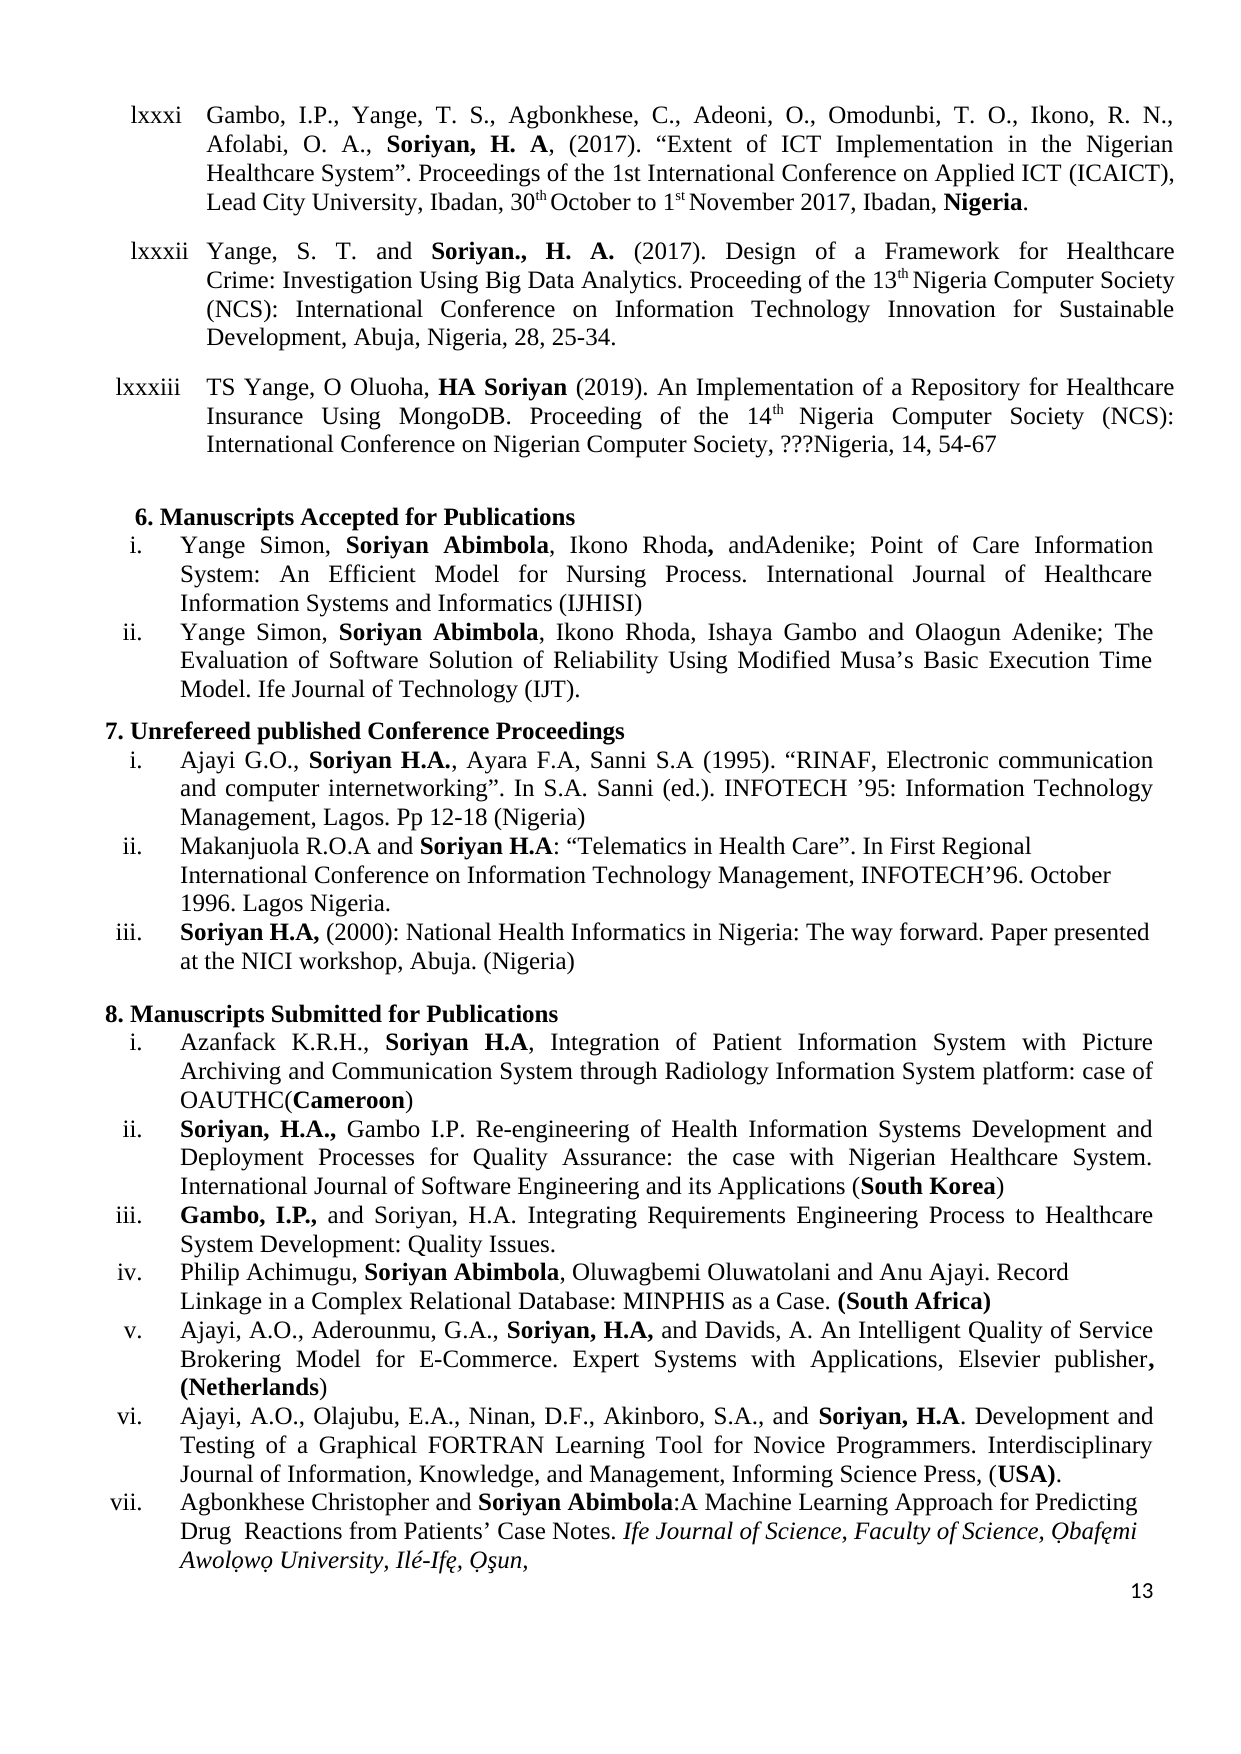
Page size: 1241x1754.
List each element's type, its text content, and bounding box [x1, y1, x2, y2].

table_cell Gambo, I.P., Yange, T. S., Agbonkhese, C., Adeoni, O., Omodunbi, T. O., Ikono, R. N., Afolabi, O. A., Soriyan, H. A, (2017). “Extent of ICT Implementation in the Nigerian Healthcare System”. Proceedings of the 1st International Conference on Applied ICT (ICAICT), Lead City University, Ibadan, 30th October to 1st November 2017, Ibadan, Nigeria. [196, 90, 1185, 226]
list Ajayi, A.O., Aderounmu, G.A., Soriyan, H.A, and Davids, A. An Intelligent Quality of Service Brokering Model for E-Commerce. Expert Systems with Applications, Elsevier publisher, (Netherlands) [142, 1315, 1154, 1401]
text 6. Manuscripts Accepted for Publications [134, 502, 1153, 530]
list Philip Achimugu, Soriyan Abimbola, Oluwagbemi Oluwatolani and Anu Ajayi. Record Linkage in a Complex Relational Database: MINPHIS as a Case. (South Africa) [142, 1257, 1154, 1315]
list Gambo, I.P., and Soriyan, H.A. Integrating Requirements Engineering Process to Healthcare System Development: Quality Issues. [142, 1200, 1154, 1257]
table_cell TS Yange, O Oluoha, HA Soriyan (2019). An Implementation of a Repository for Healthcare Insurance Using MongoDB. Proceeding of the 14th Nigeria Computer Society (NCS): International Conference on Nigerian Computer Society, ???Nigeria, 14, 54-67 [196, 362, 1185, 469]
text 8. Manuscripts Submitted for Publications [105, 999, 1153, 1027]
table_cell Yange, S. T. and Soriyan., H. A. (2017). Design of a Framework for Healthcare Crime: Investigation Using Big Data Analytics. Proceeding of the 13th Nigeria Computer Society (NCS): International Conference on Information Technology Innovation for Sustainable Development, Abuja, Nigeria, 28, 25-34. [196, 226, 1185, 362]
list Ajayi G.O., Soriyan H.A., Ayara F.A, Sanni S.A (1995). “RINAF, Electronic communication and computer internetworking”. In S.A. Sanni (ed.). INFOTECH ’95: Information Technology Management, Lagos. Pp 12-18 (Nigeria) [142, 745, 1154, 831]
list Yange Simon, Soriyan Abimbola, Ikono Rhoda, Ishaya Gambo and Olaogun Adenike; The Evaluation of Software Solution of Reliability Using Modified Musa’s Basic Execution Time Model. Ife Journal of Technology (IJT). [142, 617, 1154, 703]
list Ajayi, A.O., Olajubu, E.A., Ninan, D.F., Akinboro, S.A., and Soriyan, H.A. Development and Testing of a Graphical FORTRAN Learning Tool for Novice Programmers. Interdisciplinary Journal of Information, Knowledge, and Management, Informing Science Press, (USA). [142, 1401, 1154, 1487]
text 7. Unrefereed published Conference Proceedings [105, 716, 1153, 745]
list Yange Simon, Soriyan Abimbola, Ikono Rhoda, andAdenike; Point of Care Information System: An Efficient Model for Nursing Process. International Journal of Healthcare Information Systems and Informatics (IJHISI) [142, 530, 1154, 617]
table_cell lxxxii [105, 226, 196, 362]
list Agbonkhese Christopher and Soriyan Abimbola:A Machine Learning Approach for Predicting Drug Reactions from Patients’ Case Notes. Ife Journal of Science, Faculty of Science, Ọbafęmi Awolọwọ University, Ilé-Ifę, Ọşun, [142, 1487, 1154, 1574]
list Azanfack K.R.H., Soriyan H.A, Integration of Patient Information System with Picture Archiving and Communication System through Radiology Information System platform: case of OAUTHC(Cameroon) [142, 1027, 1154, 1114]
table_cell lxxxi [105, 90, 196, 226]
list Makanjuola R.O.A and Soriyan H.A: “Telematics in Health Care”. In First Regional International Conference on Information Technology Management, INFOTECH’96. October 1996. Lagos Nigeria. [142, 831, 1154, 917]
list Soriyan, H.A., Gambo I.P. Re-engineering of Health Information Systems Development and Deployment Processes for Quality Assurance: the case with Nigerian Healthcare System. International Journal of Software Engineering and its Applications (South Korea) [142, 1114, 1154, 1200]
list Soriyan H.A, (2000): National Health Informatics in Nigeria: The way forward. Paper presented at the NICI workshop, Abuja. (Nigeria) [142, 917, 1154, 975]
table_cell lxxxiii [105, 362, 196, 469]
